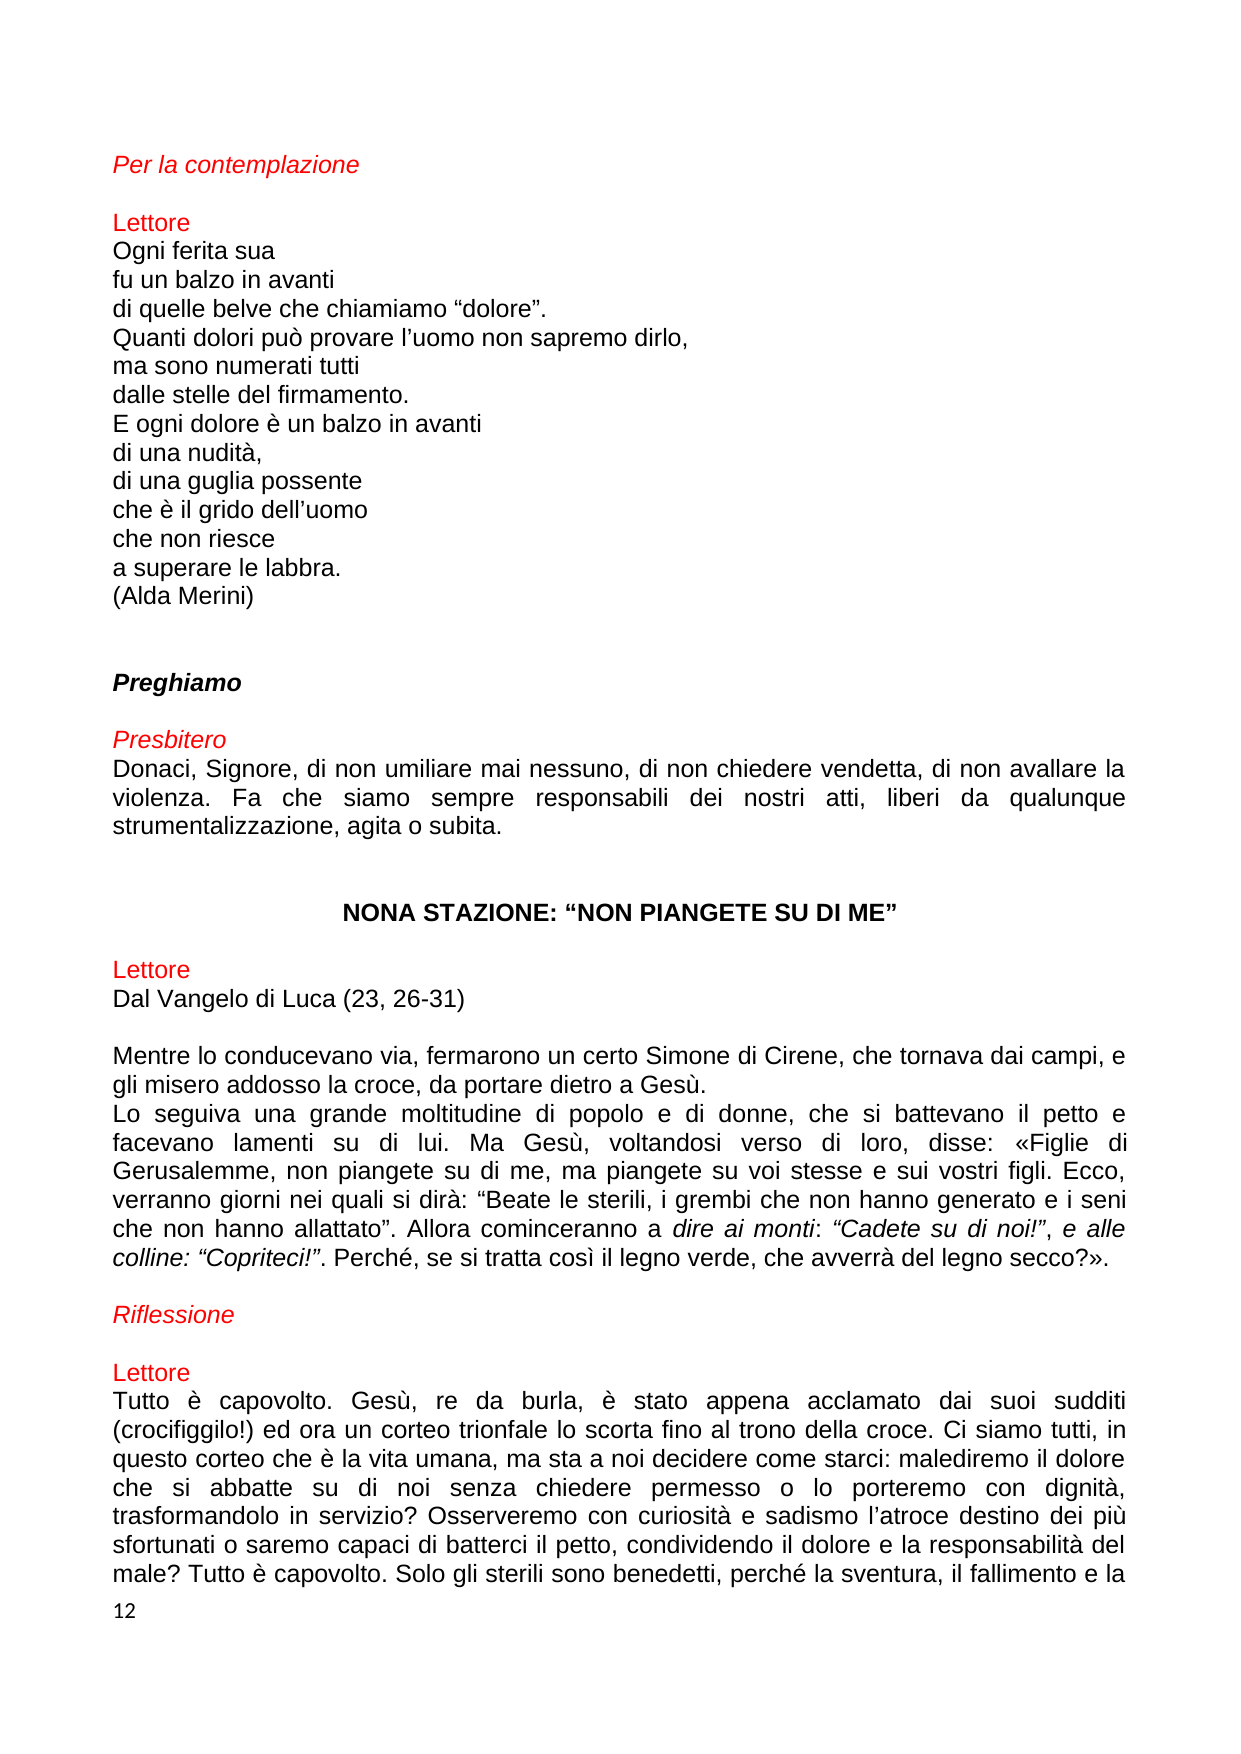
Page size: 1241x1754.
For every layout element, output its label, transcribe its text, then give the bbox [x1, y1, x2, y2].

text Lettore [112, 207, 1128, 236]
text di una guglia possente [112, 466, 1128, 495]
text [112, 1386, 1128, 1587]
text Ogni ferita sua [112, 236, 1128, 265]
text Lo seguiva una grande moltitudine di popolo e di donne, che si battevano il petto e facevano lamenti su di lui. Ma Gesù, voltandosi verso di loro, disse: «Figlie di Gerusalemme, non piangete su di me, ma piangete su voi stesse e sui vostri figli. Ecco, verranno giorni nei quali si dirà: “Beate le sterili, i grembi che non hanno generato e i seni che non hanno allattato”. Allora cominceranno a dire ai monti: “Cadete su di noi!”, e alle colline: “Copriteci!”. Perché, se si tratta così il legno verde, che avverrà del legno secco?». [112, 1099, 1128, 1271]
text dalle stelle del firmamento. [112, 380, 1128, 409]
text Mentre lo conducevano via, fermarono un certo Simone di Cirene, che tornava dai campi, e gli misero addosso la croce, da portare dietro a Gesù. [112, 1041, 1128, 1099]
text Riflessione [112, 1300, 1128, 1329]
text di quelle belve che chiamiamo “dolore”. [112, 294, 1128, 322]
text (Alda Merini) [112, 581, 1128, 610]
text Nona stazione: “Non piangete su di me” [112, 897, 1128, 926]
text a superare le labbra. [112, 552, 1128, 581]
text che è il grido dell’uomo [112, 495, 1128, 524]
text Presbitero [112, 725, 1128, 754]
text E ogni dolore è un balzo in avanti [112, 409, 1128, 437]
text Preghiamo [112, 667, 1128, 696]
text che non riesce [112, 524, 1128, 552]
text ma sono numerati tutti [112, 351, 1128, 380]
text Lettore Dal Vangelo di Luca (23, 26-31) [112, 926, 1128, 1012]
text Donaci, Signore, di non umiliare mai nessuno, di non chiedere vendetta, di non avallare la violenza. Fa che siamo sempre responsabili dei nostri atti, liberi da qualunque strumentalizzazione, agita o subita. [112, 754, 1128, 840]
text Quanti dolori può provare l’uomo non sapremo dirlo, [112, 322, 1128, 351]
text Lettore [112, 1357, 1128, 1386]
text Per la contemplazione [112, 150, 1128, 179]
text di una nudità, [112, 437, 1128, 466]
text fu un balzo in avanti [112, 265, 1128, 294]
